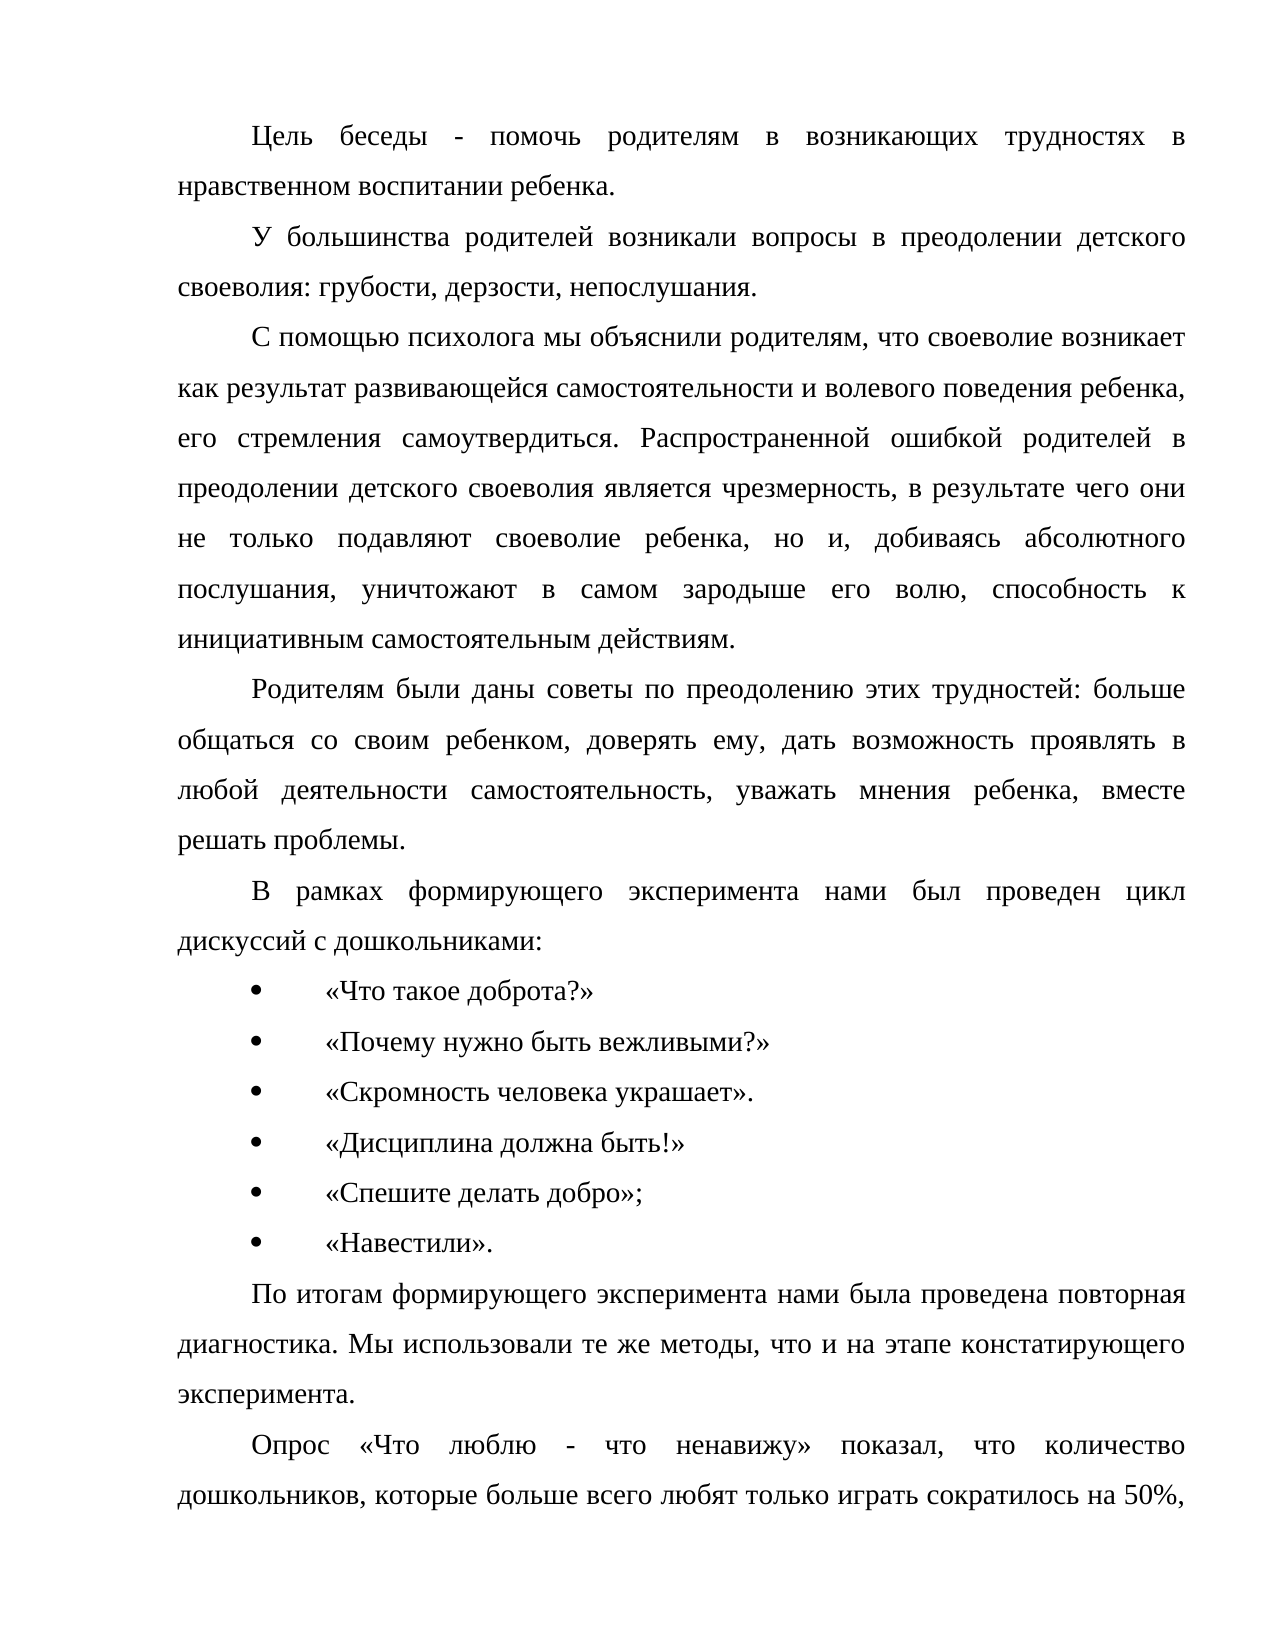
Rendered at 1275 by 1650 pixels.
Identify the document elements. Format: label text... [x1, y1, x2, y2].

text У большинства родителей возникали вопросы в преодолении детского своеволия: грубости, дерзости, непослушания. [177, 219, 1186, 303]
text Родителям были даны советы по преодолению этих трудностей: больше общаться со своим ребенком, доверять ему, дать возможность проявлять в любой деятельности самостоятельность, уважать мнения ребенка, вместе решать проблемы. [177, 672, 1186, 856]
text  «Навестили». [177, 1226, 1186, 1259]
text  «Дисциплина должна быть!» [177, 1125, 1186, 1158]
text Цель беседы - помочь родителям в возникающих трудностях в нравственном воспитании ребенка. [177, 118, 1186, 202]
text  «Скромность человека украшает». [177, 1074, 1186, 1108]
text По итогам формирующего эксперимента нами была проведена повторная диагностика. Мы использовали те же методы, что и на этапе констатирующего эксперимента. [177, 1276, 1186, 1410]
text  «Что такое доброта?» [177, 973, 1186, 1007]
text  «Спешите делать добро»; [177, 1175, 1186, 1209]
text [177, 1427, 1186, 1511]
text  «Почему нужно быть вежливыми?» [177, 1024, 1186, 1057]
text С помощью психолога мы объяснили родителям, что своеволие возникает как результат развивающейся самостоятельности и волевого поведения ребенка, его стремления самоутвердиться. Распространенной ошибкой родителей в преодолении детского своеволия является чрезмерность, в результате чего они не только подавляют своеволие ребенка, но и, добиваясь абсолютного послушания, уничтожают в самом зародыше его волю, способность к инициативным самостоятельным действиям. [177, 319, 1186, 655]
text В рамках формирующего эксперимента нами был проведен цикл дискуссий с дошкольниками: [177, 873, 1186, 957]
